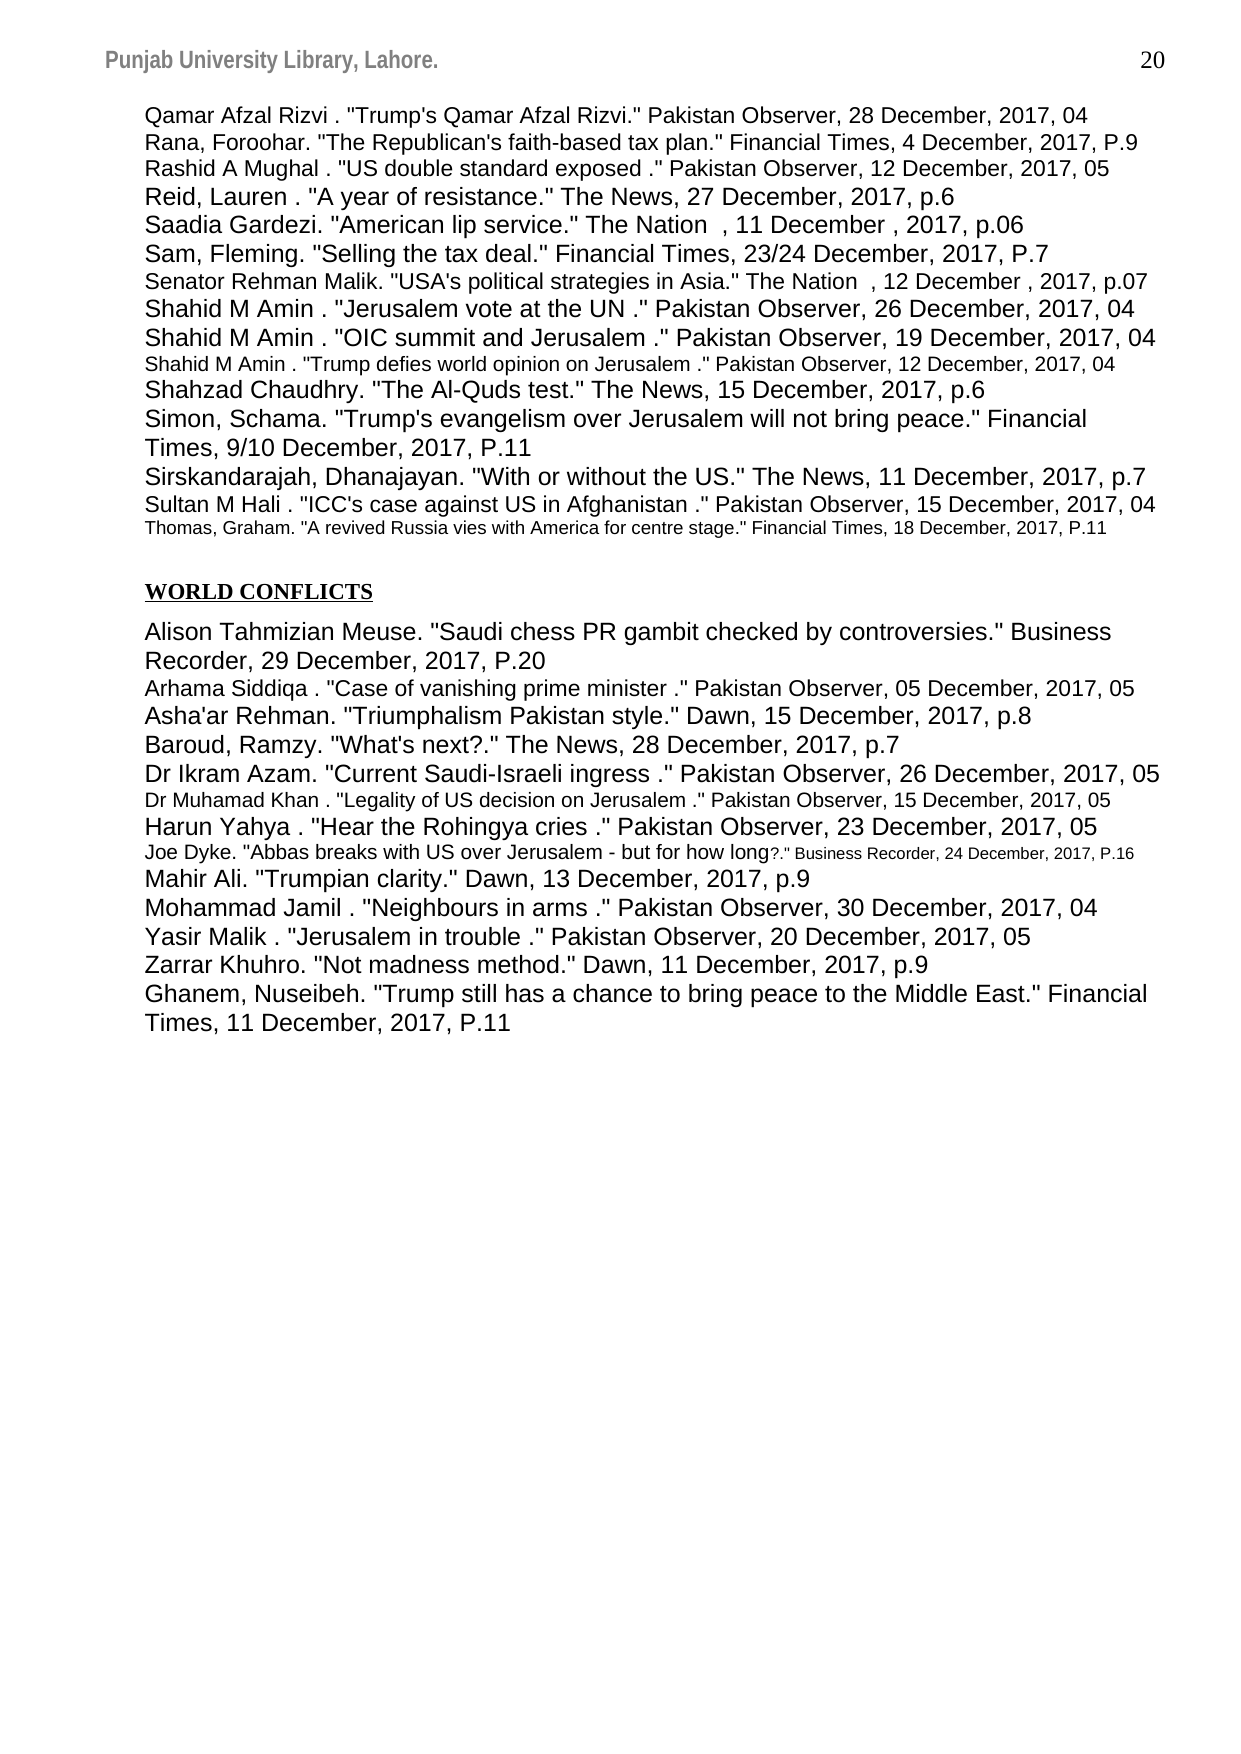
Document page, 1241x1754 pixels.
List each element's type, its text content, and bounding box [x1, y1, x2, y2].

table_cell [133, 103, 1174, 578]
table_cell WORLD CONFLICTS Alison Tahmizian Meuse. "Saudi chess PR gambit checked by controversies." Business Recorder, 29 December, 2017, P.20 Arhama Siddiqa . "Case of vanishing prime minister ." Pakistan Observer, 05 December, 2017, 05 Asha'ar Rehman. "Triumphalism Pakistan style." Dawn, 15 December, 2017, p.8 Baroud, Ramzy. "What's next?." The News, 28 December, 2017, p.7 Dr Ikram Azam. "Current Saudi-Israeli ingress ." Pakistan Observer, 26 December, 2017, 05 Dr Muhamad Khan . "Legality of US decision on Jerusalem ." Pakistan Observer, 15 December, 2017, 05 Harun Yahya . "Hear the Rohingya cries ." Pakistan Observer, 23 December, 2017, 05 Joe Dyke. "Abbas breaks with US over Jerusalem - but for how long?." Business Recorder, 24 December, 2017, P.16 Mahir Ali. "Trumpian clarity." Dawn, 13 December, 2017, p.9 Mohammad Jamil . "Neighbours in arms ." Pakistan Observer, 30 December, 2017, 04 Yasir Malik . "Jerusalem in trouble ." Pakistan Observer, 20 December, 2017, 05 Zarrar Khuhro. "Not madness method." Dawn, 11 December, 2017, p.9 Ghanem, Nuseibeh. "Trump still has a chance to bring peace to the Middle East." Financial Times, 11 December, 2017, P.11 [133, 578, 1174, 1076]
